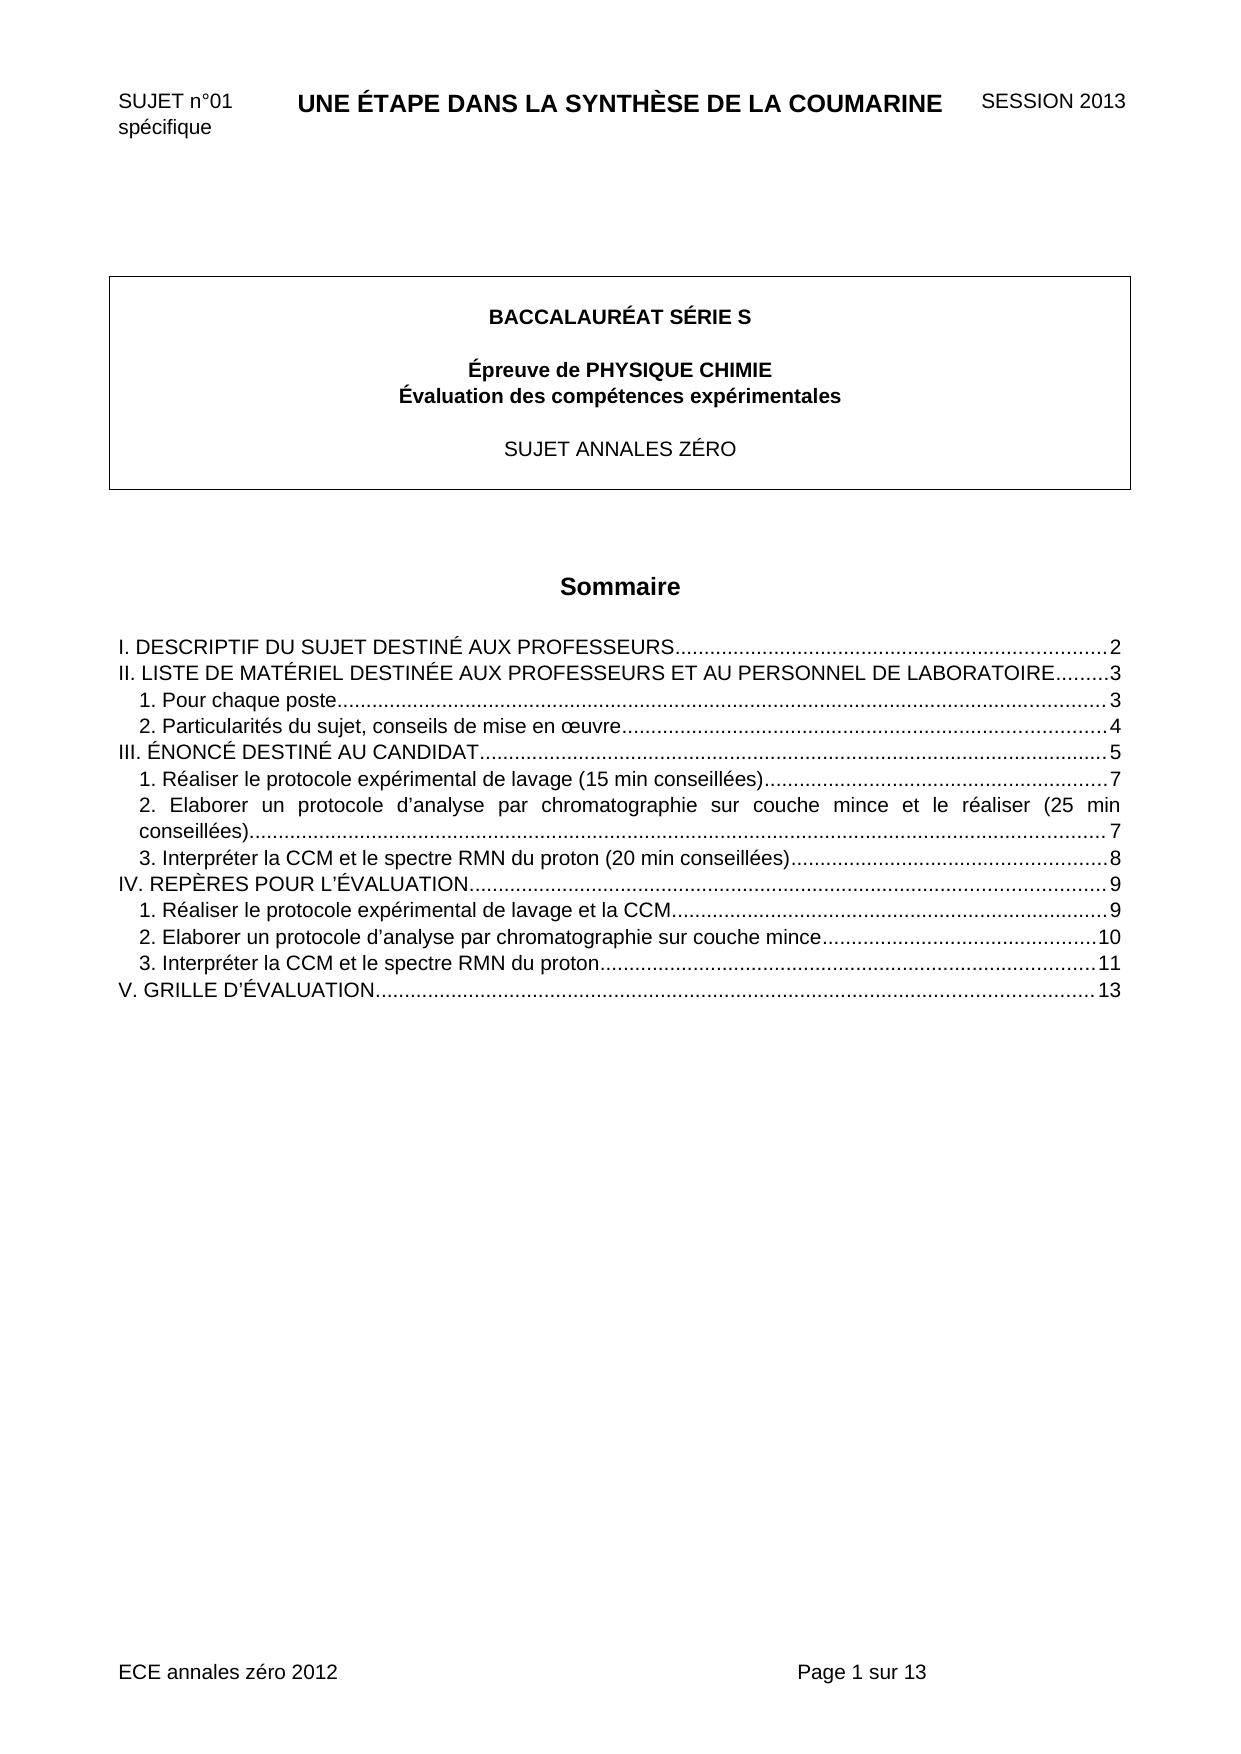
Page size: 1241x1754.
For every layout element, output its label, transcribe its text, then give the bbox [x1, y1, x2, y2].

text V. GRILLE D’ÉVALUATION 13 [118, 977, 1122, 1001]
text 3. Interpréter la CCM et le spectre RMN du proton (20 min conseillées) 8 [139, 846, 1122, 869]
text Épreuve de PHYSIQUE CHIMIE [110, 354, 1130, 381]
text III. ÉNONCÉ DESTINÉ AU CANDIDAT 5 [118, 740, 1122, 764]
text 2. Particularités du sujet, conseils de mise en œuvre 4 [139, 714, 1122, 738]
text 3. Interpréter la CCM et le spectre RMN du proton 11 [139, 951, 1122, 975]
text Évaluation des compétences expérimentales [110, 381, 1130, 408]
text SUJET ANNALES ZÉRO [110, 434, 1130, 461]
text 1. Réaliser le protocole expérimental de lavage et la CCM 9 [139, 898, 1122, 922]
text 2. Elaborer un protocole d’analyse par chromatographie sur couche mince 10 [139, 925, 1122, 949]
text IV. REPÈRES POUR L’ÉVALUATION 9 [118, 872, 1122, 896]
text 2. Elaborer un protocole d’analyse par chromatographie sur couche mince et le réaliser (25 min conseillées) 7 [139, 793, 1122, 843]
text BACCALAURÉAT SÉRIE S [110, 302, 1130, 329]
text II. LISTE DE MATÉRIEL DESTINÉE AUX PROFESSEURS ET AU PERSONNEL DE LABORATOIRE 3 [118, 661, 1122, 685]
text 1. Réaliser le protocole expérimental de lavage (15 min conseillées) 7 [139, 767, 1122, 791]
text 1. Pour chaque poste 3 [139, 687, 1122, 711]
text I. DESCRIPTIF DU SUJET DESTINÉ AUX PROFESSEURS 2 [118, 635, 1122, 659]
title Sommaire [118, 572, 1122, 600]
